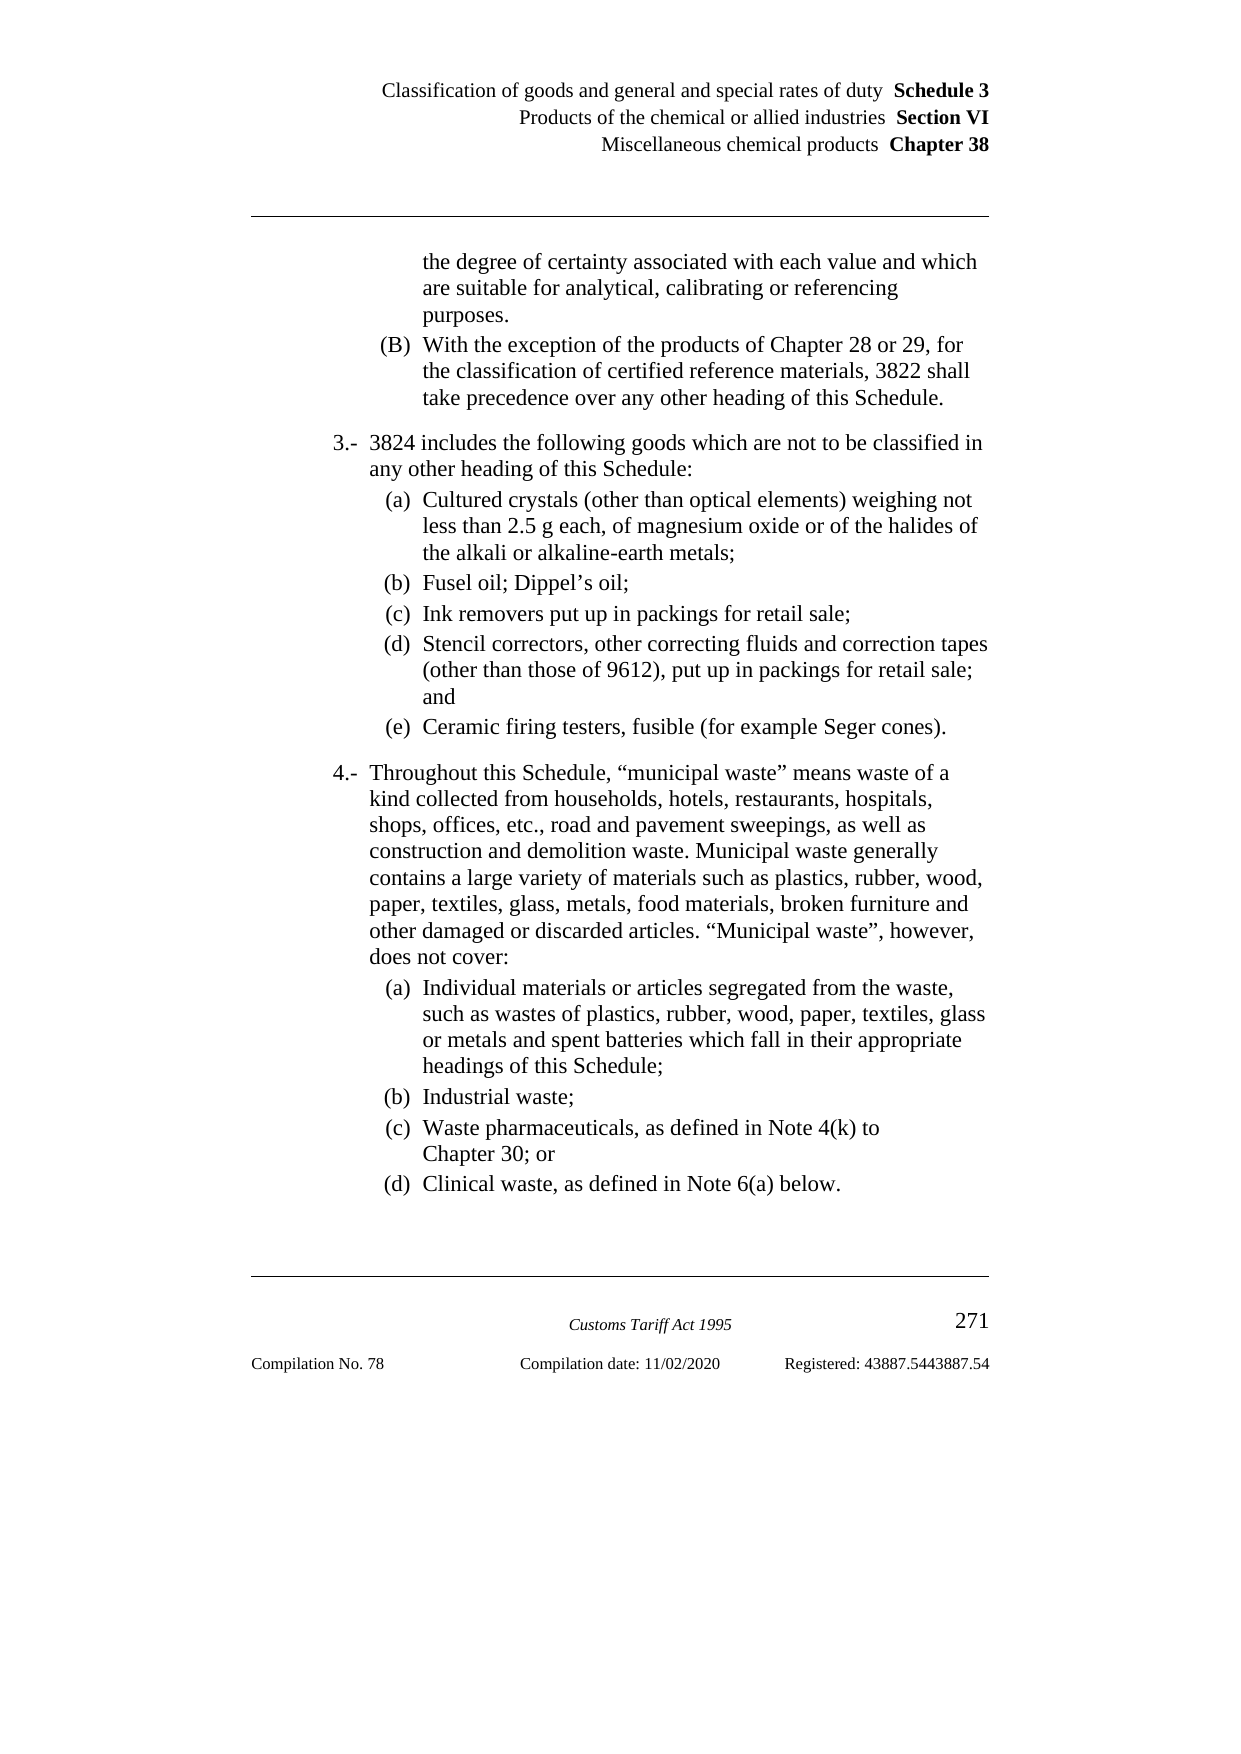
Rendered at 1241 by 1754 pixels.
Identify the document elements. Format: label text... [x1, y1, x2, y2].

text (a) Individual materials or articles segregated from the waste, such as wastes of plastics, rubber, wood, paper, textiles, glass or metals and spent batteries which fall in their appropriate headings of this Schedule; [251, 973, 989, 1079]
text (c) Waste pharmaceuticals, as defined in Note 4(k) to Chapter 30; or [251, 1114, 989, 1166]
text 4.- Throughout this Schedule, “municipal waste” means waste of a kind collected from households, hotels, restaurants, hospitals, shops, offices, etc., road and pavement sweepings, as well as construction and demolition waste. Municipal waste generally contains a large variety of materials such as plastics, rubber, wood, paper, textiles, glass, metals, food materials, broken furniture and other damaged or discarded articles. “Municipal waste”, however, does not cover: [251, 758, 989, 969]
text (c) Ink removers put up in packings for retail sale; [251, 600, 989, 626]
text (d) Clinical waste, as defined in Note 6(a) below. [251, 1171, 989, 1197]
text (B) With the exception of the products of Chapter 28 or 29, for the classification of certified reference materials, 3822 shall take precedence over any other heading of this Schedule. [251, 331, 989, 410]
text (d) Stencil correctors, other correcting fluids and correction tapes (other than those of 9612), put up in packings for retail sale; and [251, 630, 989, 709]
text 3.- 3824 includes the following goods which are not to be classified in any other heading of this Schedule: [251, 429, 989, 482]
text (a) Cultured crystals (other than optical elements) weighing not less than 2.5 g each, of magnesium oxide or of the halides of the alkali or alkaline-earth metals; [251, 486, 989, 565]
text (b) Industrial waste; [251, 1083, 989, 1109]
text (e) Ceramic firing testers, fusible (for example Seger cones). [251, 713, 989, 740]
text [251, 248, 989, 327]
text (b) Fusel oil; Dippel’s oil; [251, 569, 989, 596]
